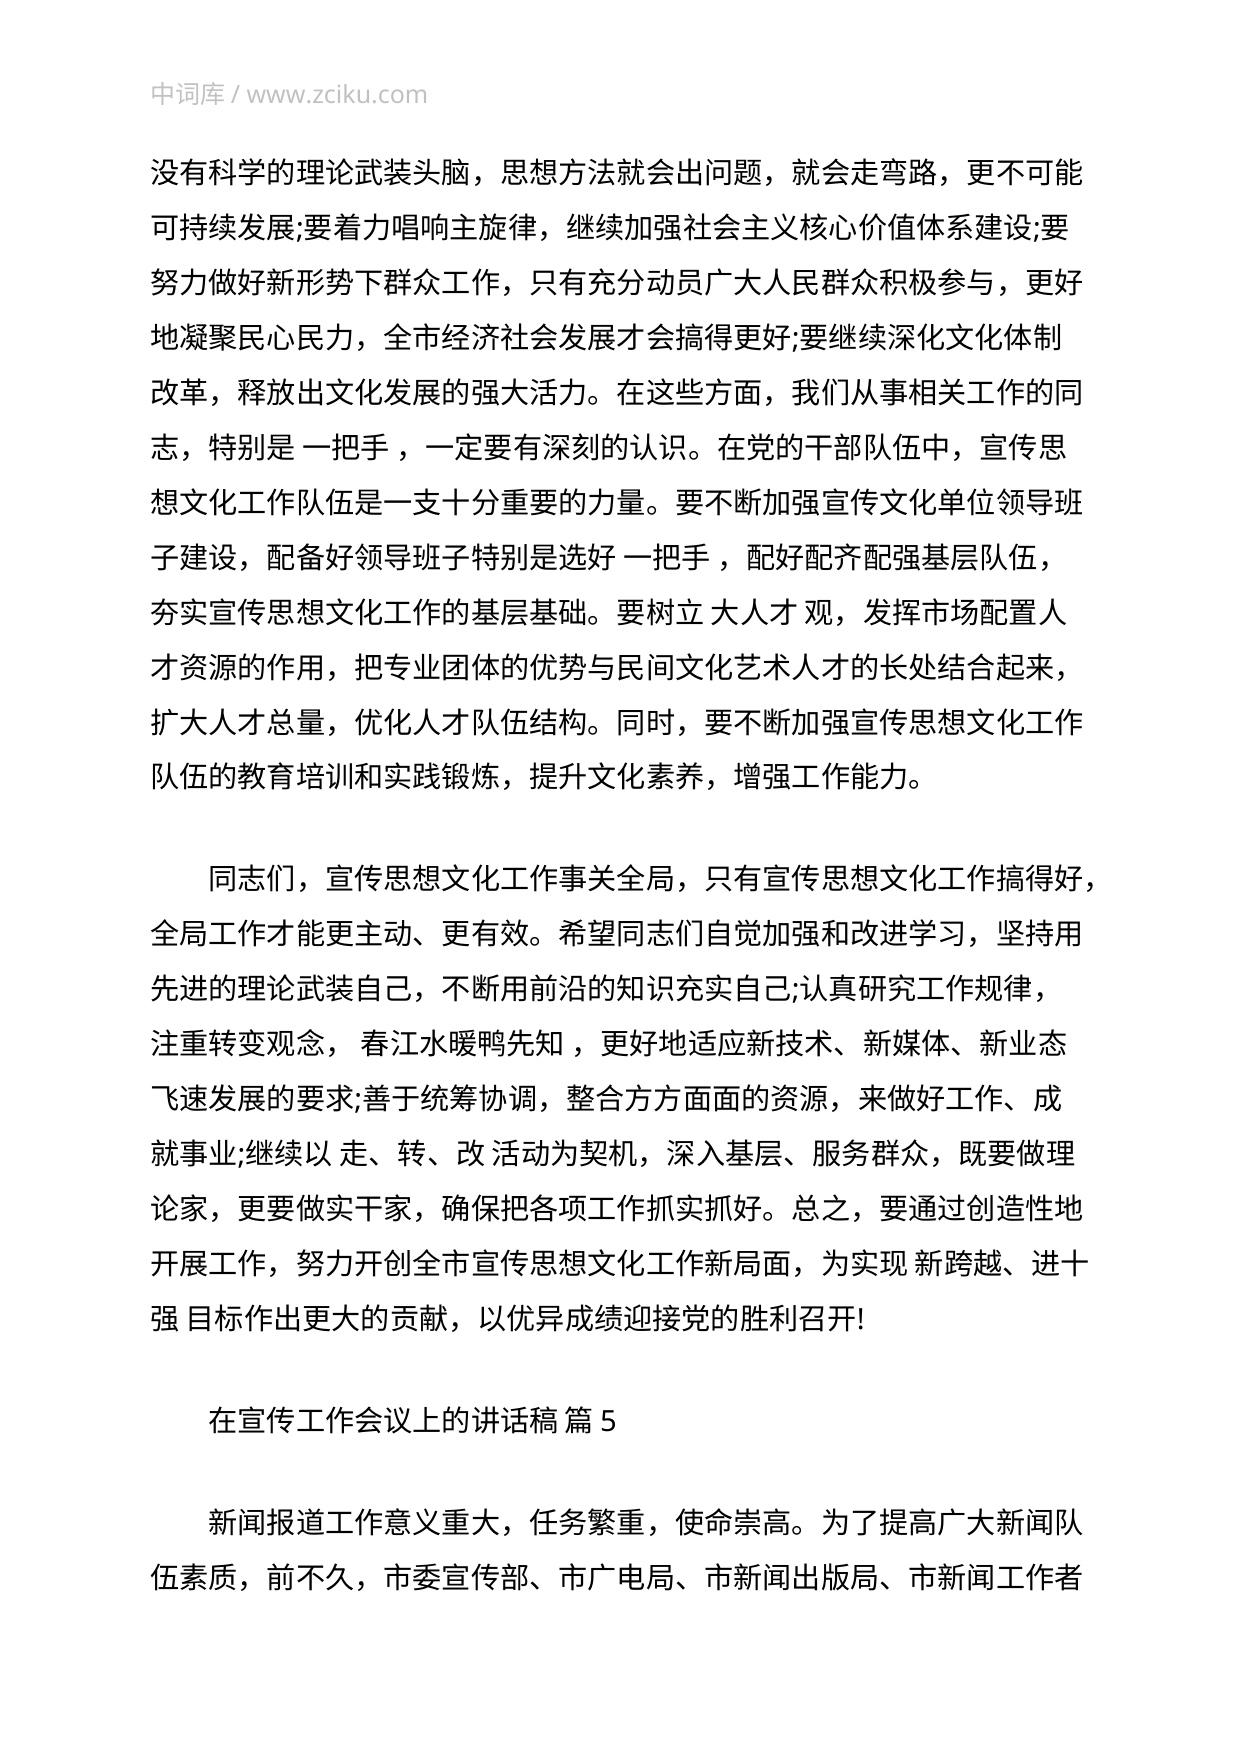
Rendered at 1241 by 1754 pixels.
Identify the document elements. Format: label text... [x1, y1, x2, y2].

text 同志们，宣传思想文化工作事关全局，只有宣传思想文化工作搞得好，全局工作才能更主动、更有效。希望同志们自觉加强和改进学习，坚持用先进的理论武装自己，不断用前沿的知识充实自己;认真研究工作规律，注重转变观念， 春江水暖鸭先知 ，更好地适应新技术、新媒体、新业态飞速发展的要求;善于统筹协调，整合方方面面的资源，来做好工作、成就事业;继续以 走、转、改 活动为契机，深入基层、服务群众，既要做理论家，更要做实干家，确保把各项工作抓实抓好。总之，要通过创造性地开展工作，努力开创全市宣传思想文化工作新局面，为实现 新跨越、进十强 目标作出更大的贡献，以优异成绩迎接党的胜利召开! [150, 856, 1090, 1338]
text 在宣传工作会议上的讲话稿 篇5 [150, 1397, 1090, 1440]
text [150, 1499, 1090, 1596]
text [150, 150, 1090, 796]
